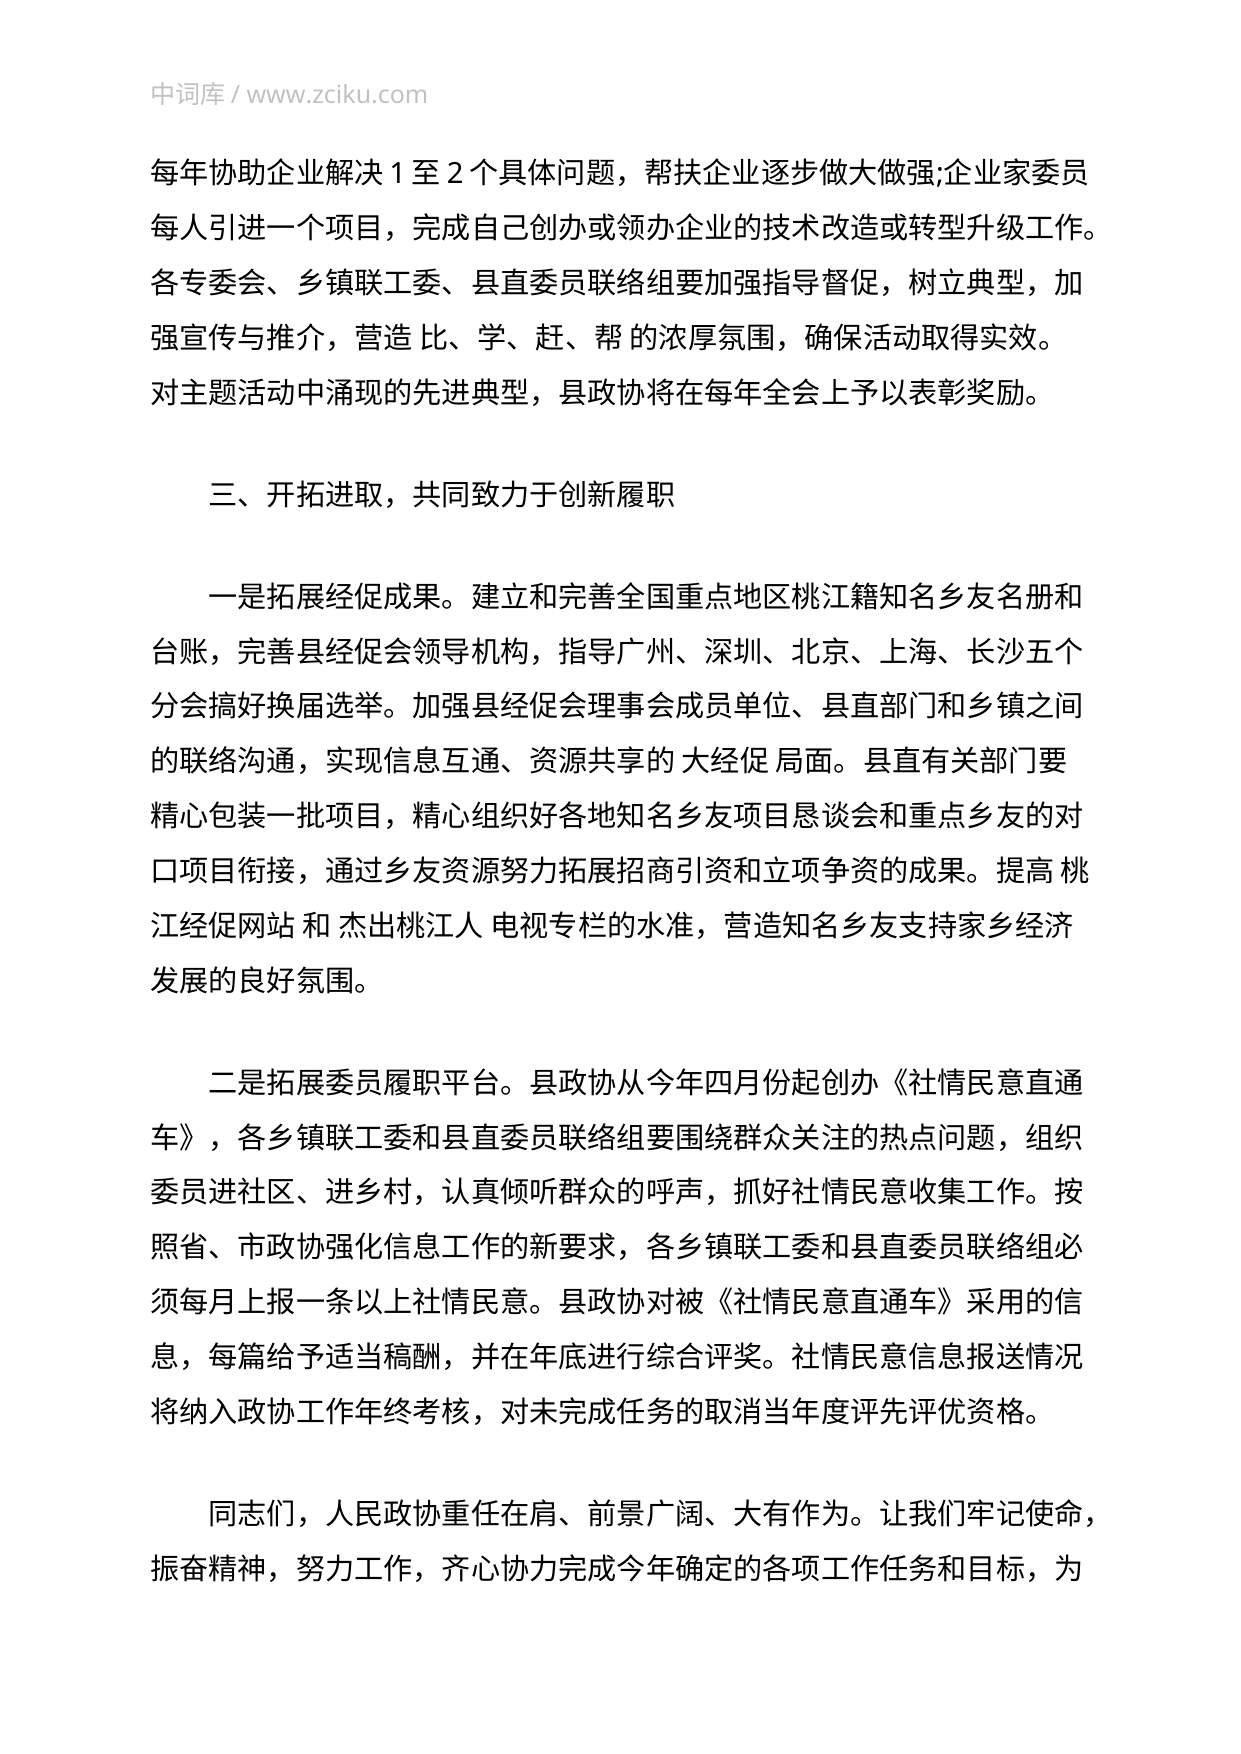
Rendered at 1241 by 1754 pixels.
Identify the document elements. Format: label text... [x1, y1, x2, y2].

text 二是拓展委员履职平台。县政协从今年四月份起创办《社情民意直通车》，各乡镇联工委和县直委员联络组要围绕群众关注的热点问题，组织委员进社区、进乡村，认真倾听群众的呼声，抓好社情民意收集工作。按照省、市政协强化信息工作的新要求，各乡镇联工委和县直委员联络组必须每月上报一条以上社情民意。县政协对被《社情民意直通车》采用的信息，每篇给予适当稿酬，并在年底进行综合评奖。社情民意信息报送情况将纳入政协工作年终考核，对未完成任务的取消当年度评先评优资格。 [150, 1059, 1090, 1431]
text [150, 150, 1090, 412]
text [150, 1490, 1090, 1588]
text 一是拓展经促成果。建立和完善全国重点地区桃江籍知名乡友名册和台账，完善县经促会领导机构，指导广州、深圳、北京、上海、长沙五个分会搞好换届选举。加强县经促会理事会成员单位、县直部门和乡镇之间的联络沟通，实现信息互通、资源共享的 大经促 局面。县直有关部门要精心包装一批项目，精心组织好各地知名乡友项目恳谈会和重点乡友的对口项目衔接，通过乡友资源努力拓展招商引资和立项争资的成果。提高 桃江经促网站 和 杰出桃江人 电视专栏的水准，营造知名乡友支持家乡经济发展的良好氛围。 [150, 573, 1090, 1000]
text 三、开拓进取，共同致力于创新履职 [150, 471, 1090, 514]
